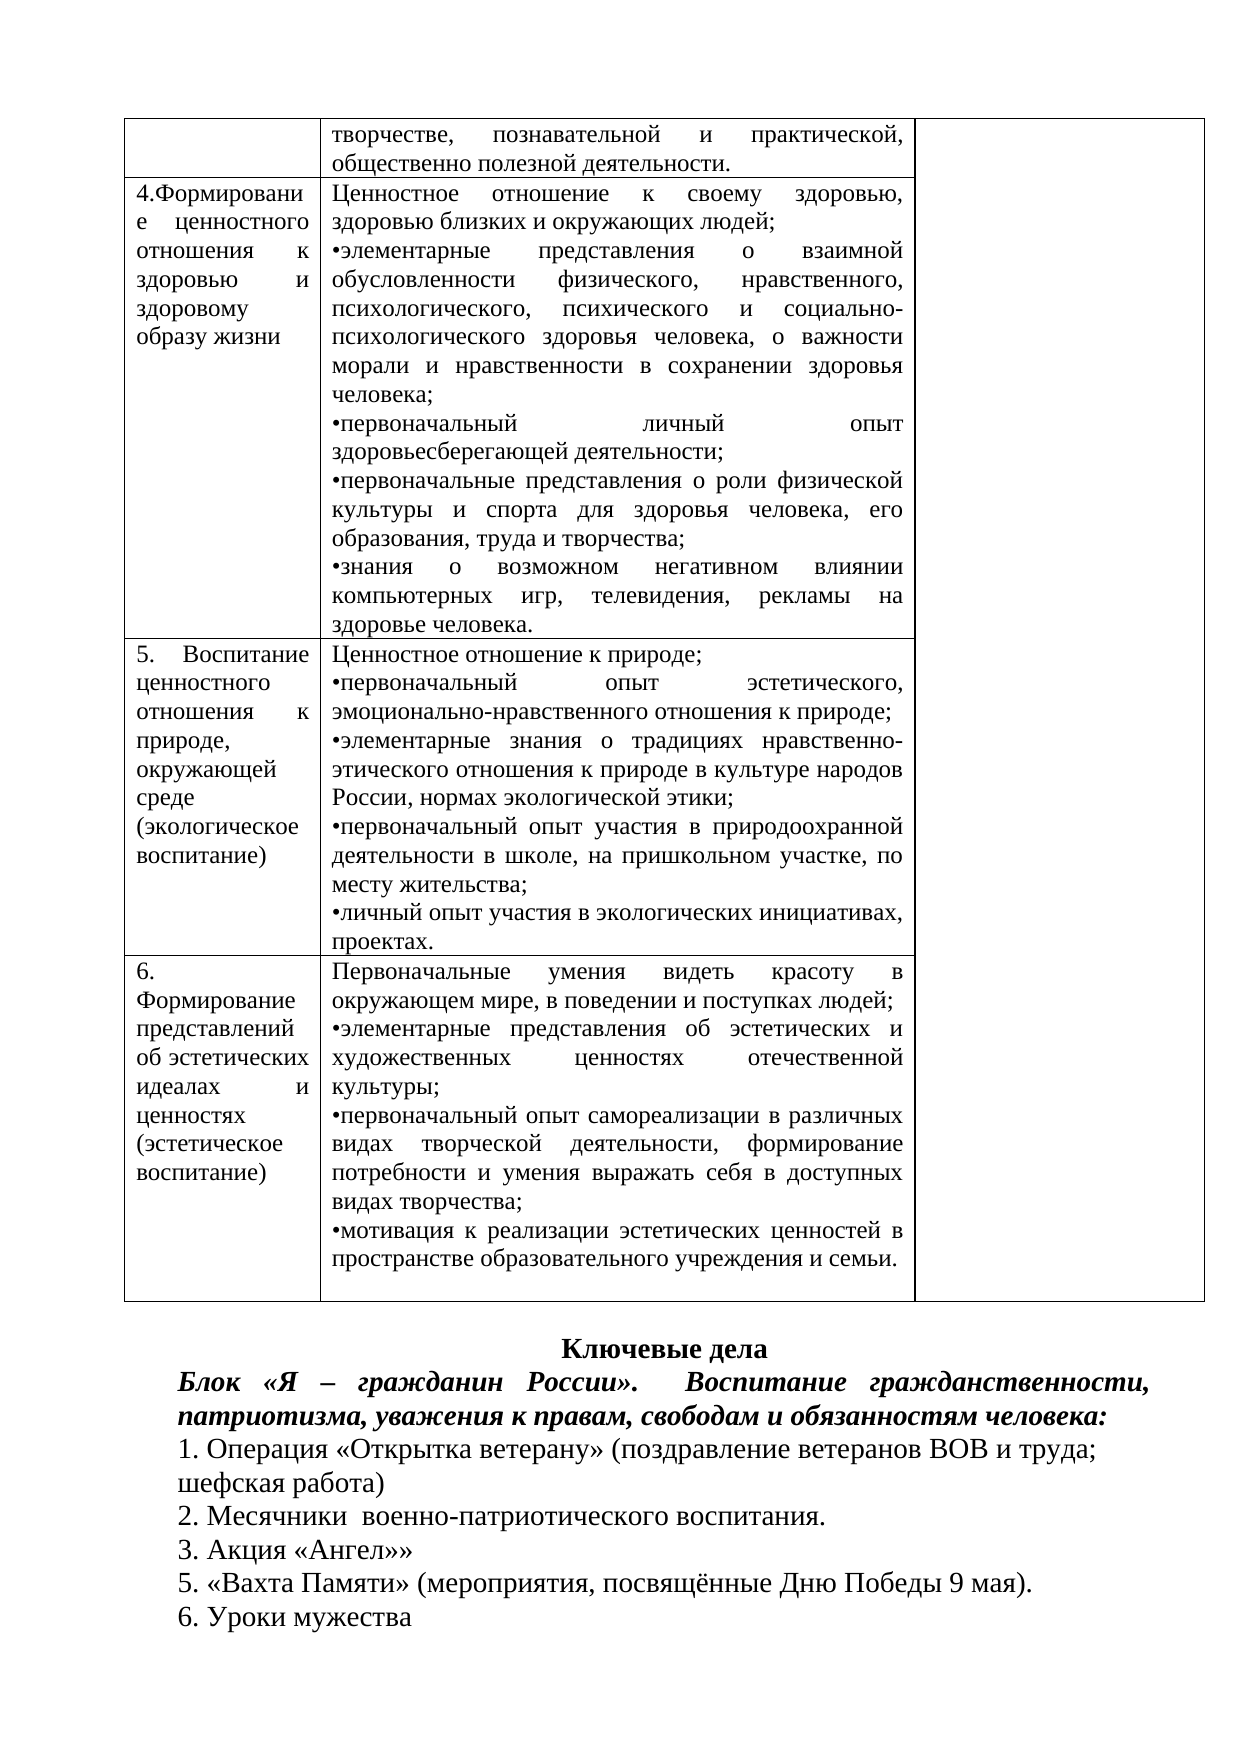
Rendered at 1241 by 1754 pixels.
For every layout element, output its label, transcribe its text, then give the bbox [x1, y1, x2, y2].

text Блок «Я – гражданин России». Воспитание гражданственности, патриотизма, уважения к правам, свободам и обязанностям человека: [177, 1364, 1152, 1431]
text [177, 1532, 1152, 1633]
text 1. Операция «Открытка ветерану» (поздравление ветеранов ВОВ и труда; шефская работа) 2. Месячники военно-патриотического воспитания. [177, 1431, 1152, 1532]
table_cell 6. Формирование представлений об эстетических идеалах и ценностях (эстетическое воспитание) [125, 956, 320, 1301]
table_cell Первоначальные умения видеть красоту в окружающем мире, в поведении и поступках людей; •элементарные представления об эстетических и художественных ценностях отечественной культуры; •первоначальный опыт самореализации в различных видах творческой деятельности, формирование потребности и умения выражать себя в доступных видах творчества; •мотивация к реализации эстетических ценностей в пространстве образовательного учреждения и семьи. [321, 956, 914, 1301]
table_cell 5. Воспитание ценностного отношения к природе, окружающей среде (экологическое воспитание) [125, 639, 320, 955]
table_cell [125, 119, 320, 177]
text Ключевые дела [177, 1331, 1152, 1364]
table_cell Ценностное отношение к природе; •первоначальный опыт эстетического, эмоционально-нравственного отношения к природе; •элементарные знания о традициях нравственно-этического отношения к природе в культуре народов России, нормах экологической этики; •первоначальный опыт участия в природоохранной деятельности в школе, на пришкольном участке, по месту жительства; •личный опыт участия в экологических инициативах, проектах. [321, 639, 914, 955]
table_cell 4.Формирование ценностного отношения к здоровью и здоровому образу жизни [125, 178, 320, 638]
table_cell Ценностное отношение к своему здоровью, здоровью близких и окружающих людей; •элементарные представления о взаимной обусловленности физического, нравственного, психологического, психического и социально-психологического здоровья человека, о важности морали и нравственности в сохранении здоровья человека; •первоначальный личный опыт здоровьесберегающей деятельности; •первоначальные представления о роли физической культуры и спорта для здоровья человека, его образования, труда и творчества; •знания о возможном негативном влиянии компьютерных игр, телевидения, рекламы на здоровье человека. [321, 178, 914, 638]
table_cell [321, 119, 914, 177]
